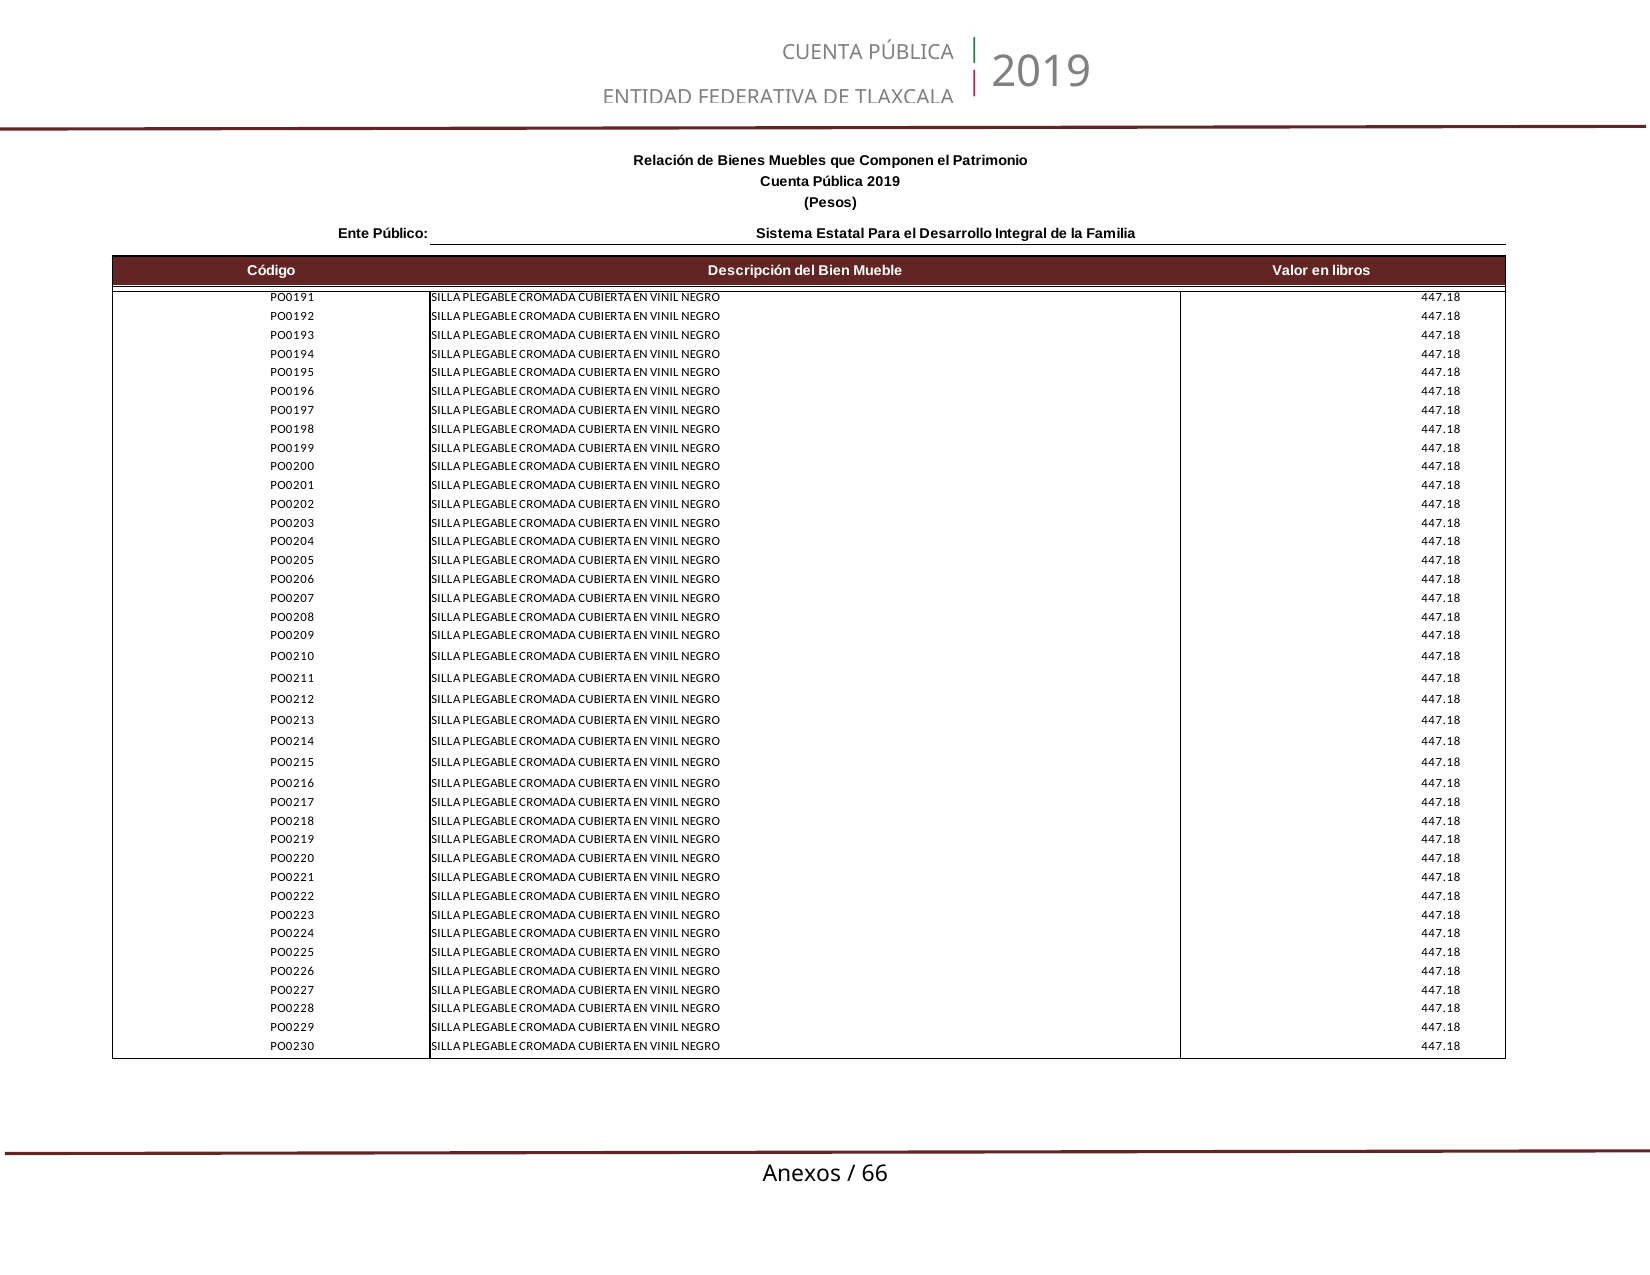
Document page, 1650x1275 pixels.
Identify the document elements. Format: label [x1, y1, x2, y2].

picture [968, 28, 985, 99]
